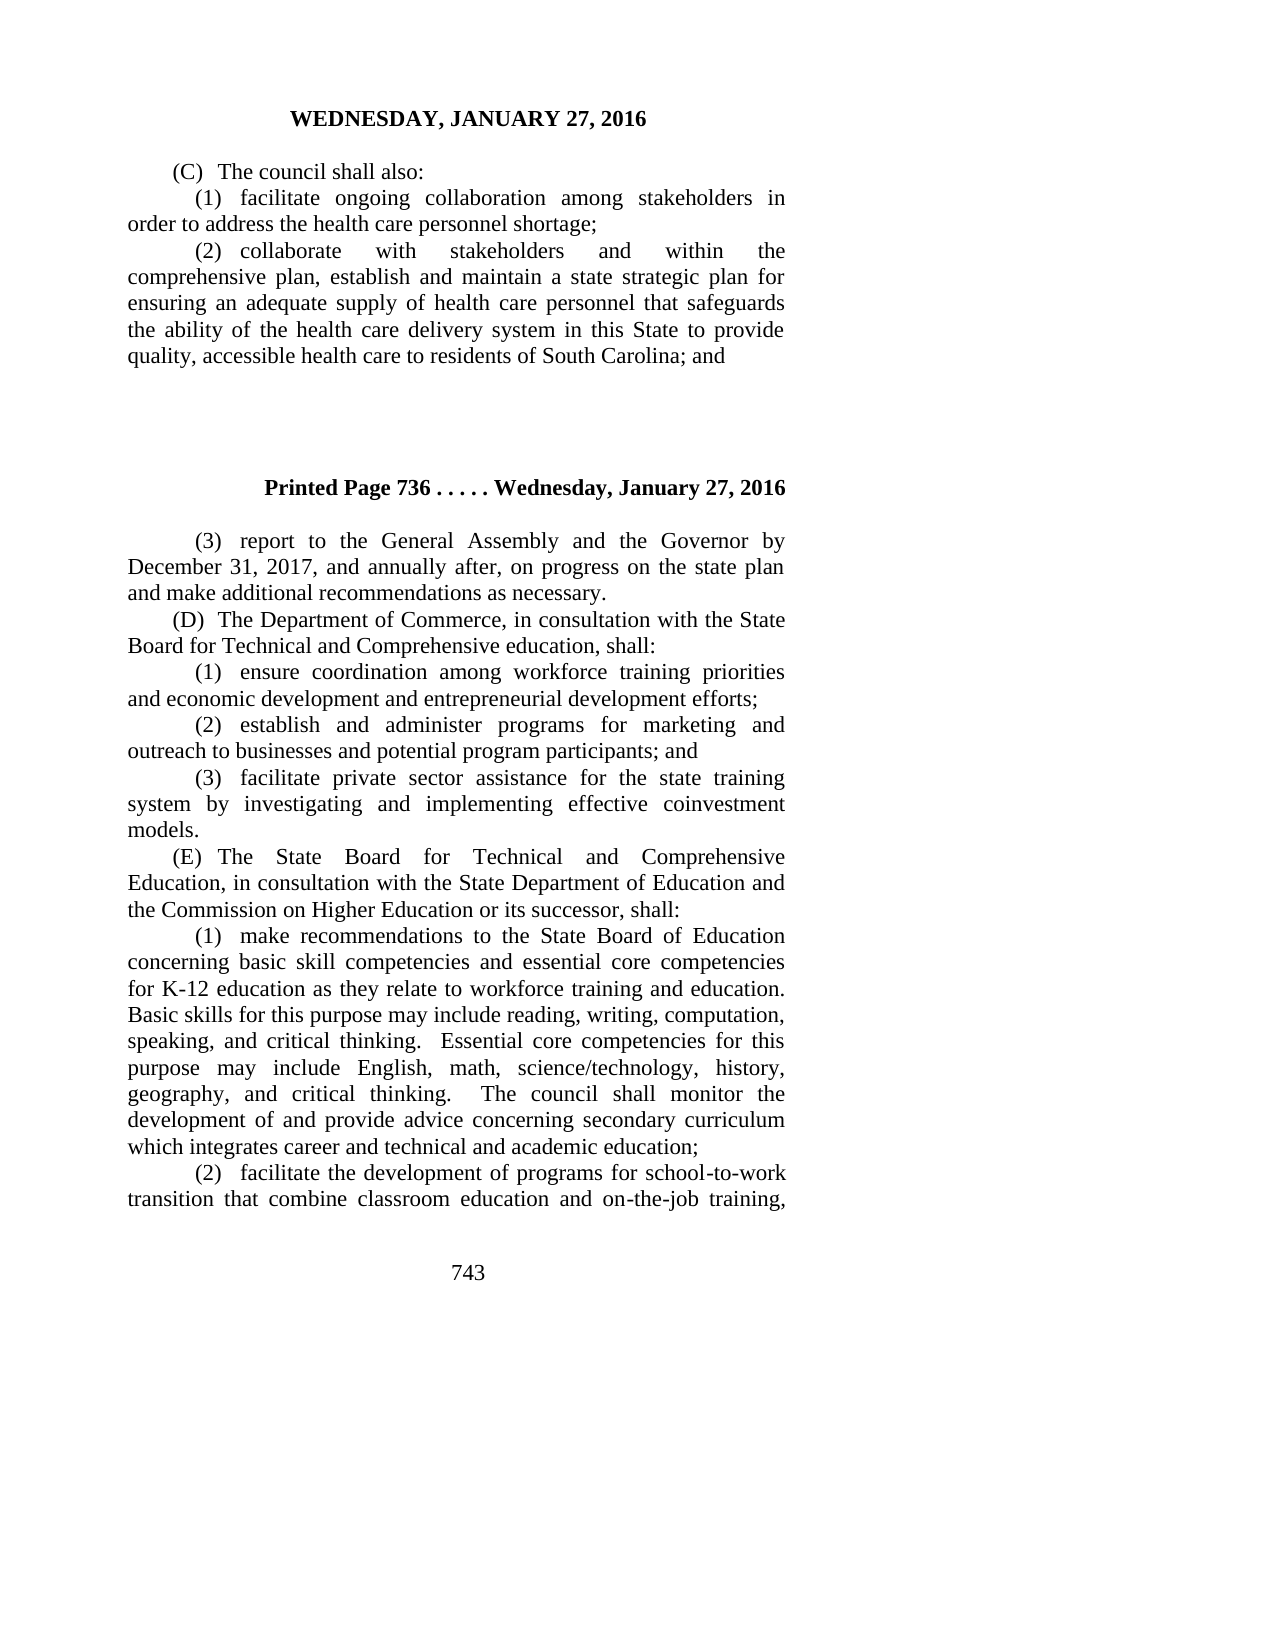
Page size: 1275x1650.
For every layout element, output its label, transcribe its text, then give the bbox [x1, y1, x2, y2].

text (D) The Department of Commerce, in consultation with the State Board for Technical and Comprehensive education, shall: [127, 606, 786, 658]
text (3) facilitate private sector assistance for the state training system by investigating and implementing effective coinvestment models. [127, 764, 786, 843]
text (1) make recommendations to the State Board of Education concerning basic skill competencies and essential core competencies for K-12 education as they relate to workforce training and education. Basic skills for this purpose may include reading, writing, computation, speaking, and critical thinking. Essential core competencies for this purpose may include English, math, science/technology, history, geography, and critical thinking. The council shall monitor the development of and provide advice concerning secondary curriculum which integrates career and technical and academic education; [127, 922, 786, 1159]
text (1) ensure coordination among workforce training priorities and economic development and entrepreneurial development efforts; [127, 658, 786, 711]
text (C) The council shall also: [127, 158, 786, 184]
text (2) collaborate with stakeholders and within the comprehensive plan, establish and maintain a state strategic plan for ensuring an adequate supply of health care personnel that safeguards the ability of the health care delivery system in this State to provide quality, accessible health care to residents of South Carolina; and [127, 237, 786, 368]
text (2) establish and administer programs for marketing and outreach to businesses and potential program participants; and [127, 711, 786, 764]
text (3) report to the General Assembly and the Governor by December 31, 2017, and annually after, on progress on the state plan and make additional recommendations as necessary. [127, 527, 786, 606]
text (E) The State Board for Technical and Comprehensive Education, in consultation with the State Department of Education and the Commission on Higher Education or its successor, shall: [127, 843, 786, 922]
text Printed Page 736 . . . . . Wednesday, January 27, 2016 [127, 474, 786, 500]
text (1) facilitate ongoing collaboration among stakeholders in order to address the health care personnel shortage; [127, 184, 786, 237]
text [127, 1159, 786, 1212]
